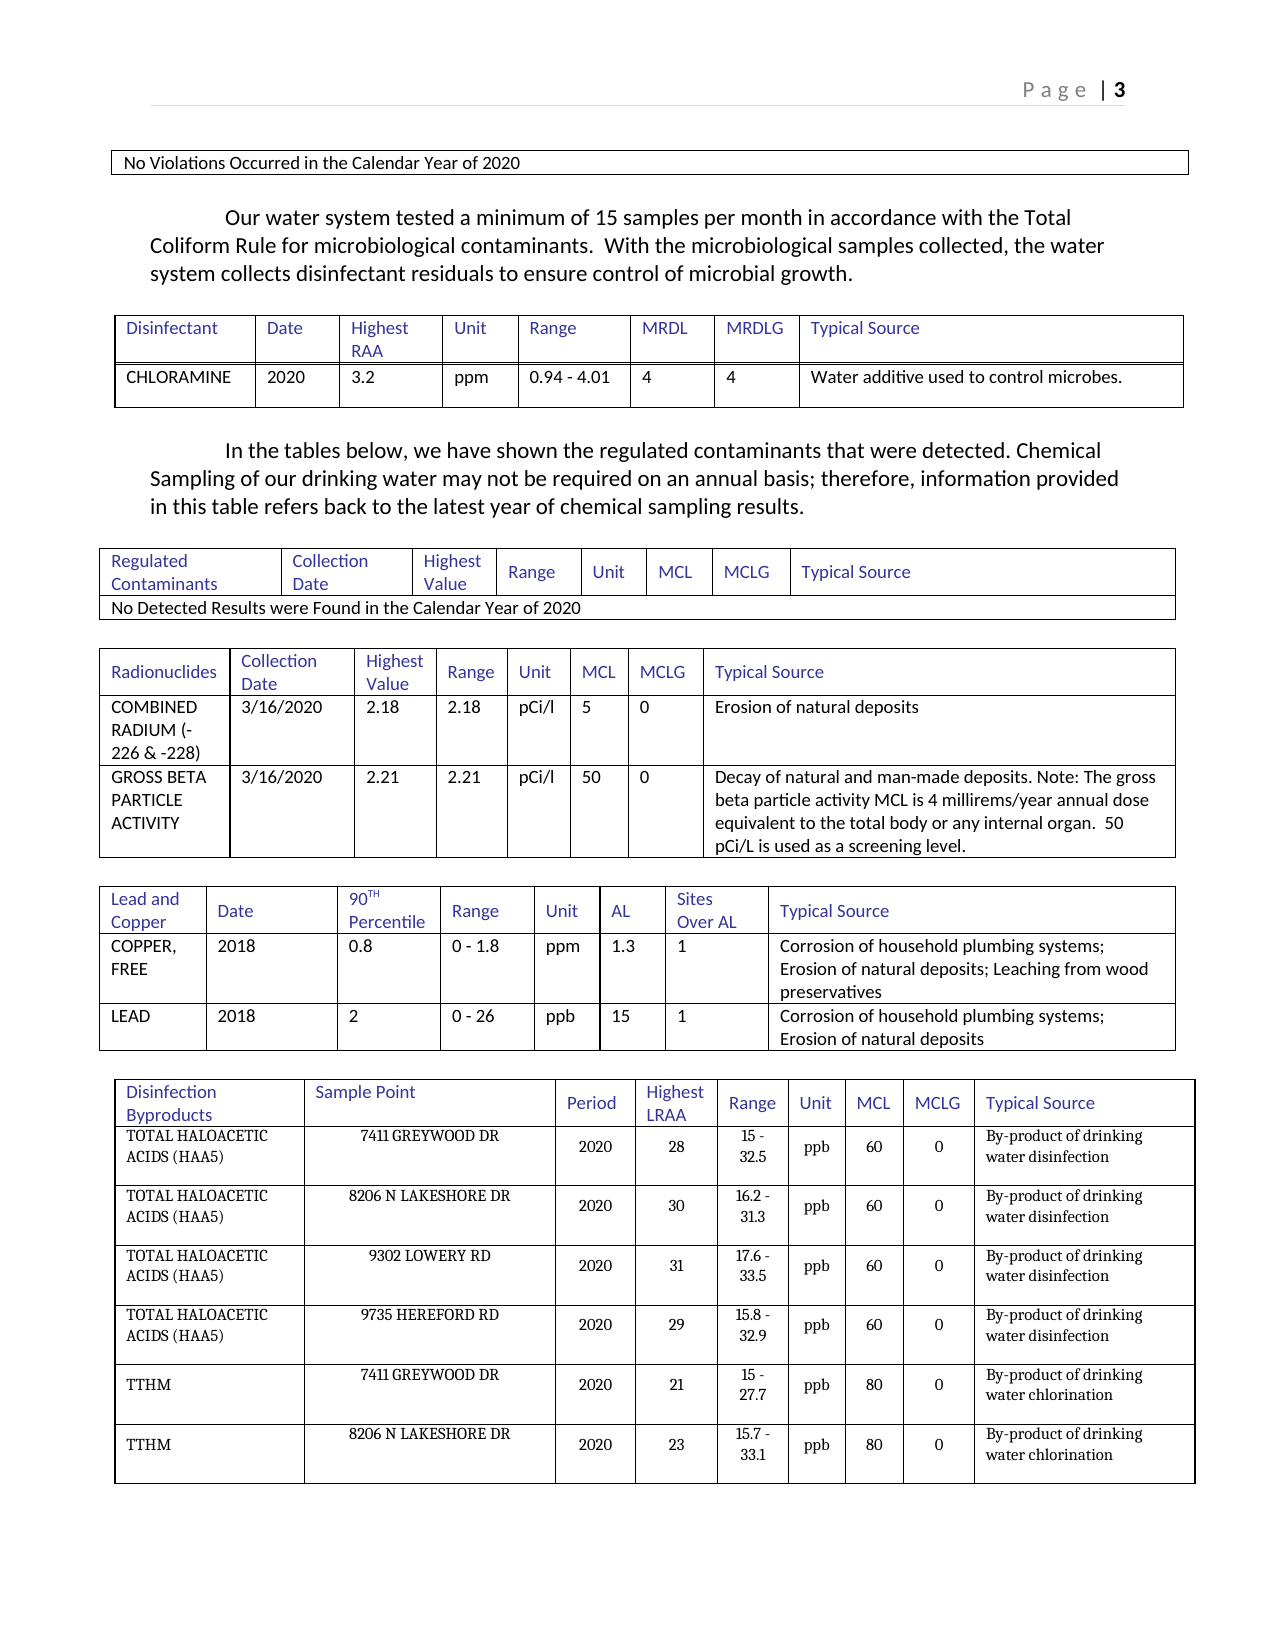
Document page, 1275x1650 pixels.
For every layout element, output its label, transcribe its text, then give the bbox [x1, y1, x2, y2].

table_cell 5 [571, 696, 628, 764]
table_header Typical Source [704, 649, 1175, 695]
table_cell 2 [338, 1004, 440, 1050]
table_cell 23 [636, 1425, 717, 1483]
table_cell 0.8 [338, 934, 440, 1003]
table_cell 2018 [207, 934, 337, 1003]
table_header MCL [647, 549, 712, 595]
table_header Highest Value [355, 649, 436, 695]
table_header Typical Source [975, 1080, 1194, 1126]
table_cell TOTAL HALOACETIC ACIDS (HAA5) [116, 1186, 304, 1245]
table_header Radionuclides [100, 649, 229, 695]
table_cell 15 - 27.7 [718, 1365, 788, 1424]
table_cell COMBINED RADIUM (-226 & -228) [100, 696, 229, 764]
table_cell 8206 N LAKESHORE DR [305, 1186, 555, 1245]
table_header Highest Value [413, 549, 496, 595]
table_header [846, 1080, 903, 1126]
table_cell ppm [443, 365, 518, 407]
table_cell 60 [846, 1127, 903, 1185]
table_cell ppm [535, 934, 599, 1003]
table_cell 1.3 [601, 934, 665, 1003]
table_cell No Violations Occurred in the Calendar Year of 2020 [112, 151, 1188, 174]
table_cell ppb [789, 1306, 845, 1364]
table_cell 2020 [556, 1306, 635, 1364]
table_cell 60 [846, 1246, 903, 1304]
table_header 90TH Percentile [338, 887, 440, 933]
table_cell 0 [904, 1127, 974, 1185]
table_cell 2.18 [355, 696, 436, 764]
table_header Range [718, 1080, 788, 1126]
table_cell Decay of natural and man-made deposits. Note: The gross beta particle activity MCL is 4 millirems/year annual dose equivalent to the total body or any internal organ. 50 pCi/L is used as a screening level. [704, 766, 1175, 857]
table_cell 0 - 26 [441, 1004, 534, 1050]
table_cell 60 [846, 1186, 903, 1245]
table_header AL [601, 887, 665, 933]
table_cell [975, 1365, 1194, 1424]
table_cell By-product of drinking water disinfection [975, 1127, 1194, 1185]
table_cell 60 [846, 1306, 903, 1364]
table_cell LEAD [100, 1004, 206, 1050]
table_header Date [256, 316, 339, 362]
table_header Lead and Copper [100, 887, 206, 933]
table_header Range [437, 649, 507, 695]
table_header Unit [535, 887, 599, 933]
table_header MCLG [629, 649, 703, 695]
table_header Range [497, 549, 581, 595]
table_header MCLG [904, 1080, 974, 1126]
table_cell TOTAL HALOACETIC ACIDS (HAA5) [116, 1246, 304, 1304]
table_cell Corrosion of household plumbing systems; Erosion of natural deposits; Leaching from wood preservatives [769, 934, 1175, 1003]
table_header MCLG [713, 549, 790, 595]
table_cell 21 [636, 1365, 717, 1424]
table_cell COPPER, FREE [100, 934, 206, 1003]
table_cell Water additive used to control microbes. [800, 365, 1183, 407]
table_cell 2.18 [437, 696, 507, 764]
table_header Date [207, 887, 337, 933]
table_cell 31 [636, 1246, 717, 1304]
table_cell 28 [636, 1127, 717, 1185]
table_cell ppb [789, 1246, 845, 1304]
table_cell 17.6 - 33.5 [718, 1246, 788, 1304]
table_cell 2020 [556, 1365, 635, 1424]
table_cell ppb [789, 1365, 845, 1424]
table_header Typical Source [769, 887, 1175, 933]
table_cell 29 [636, 1306, 717, 1364]
table_cell 8206 N LAKESHORE DR [305, 1425, 555, 1483]
text Our water system tested a minimum of 15 samples per month in accordance with the Total Coliform Rule for microbiological contaminants. With the microbiological samples collected, the water system collects disinfectant residuals to ensure control of microbial growth. [150, 203, 1125, 287]
table_cell Corrosion of household plumbing systems; Erosion of natural deposits [769, 1004, 1175, 1050]
table_cell 2020 [556, 1425, 635, 1483]
table_cell 2020 [256, 365, 339, 407]
table_cell ppb [535, 1004, 599, 1050]
table_cell ppb [789, 1186, 845, 1245]
table_cell ppb [789, 1425, 845, 1483]
table_cell 30 [636, 1186, 717, 1245]
table_cell 9735 HEREFORD RD [305, 1306, 555, 1364]
table_cell 15.7 - 33.1 [718, 1425, 788, 1483]
table_cell 4 [715, 365, 799, 407]
table_header Unit [789, 1080, 845, 1126]
table_cell 15 [601, 1004, 665, 1050]
table_cell 3.2 [340, 365, 442, 407]
table_cell 3/16/2020 [231, 696, 354, 764]
table_cell 1 [666, 934, 768, 1003]
table_header Regulated Contaminants [100, 549, 281, 595]
table_cell 1 [666, 1004, 768, 1050]
table_header Typical Source [800, 316, 1183, 362]
table_cell 2020 [556, 1127, 635, 1185]
table_cell 3/16/2020 [231, 766, 354, 857]
table_cell TTHM [116, 1365, 304, 1424]
table_cell 15 - 32.5 [718, 1127, 788, 1185]
table_cell By-product of drinking water disinfection [975, 1186, 1194, 1245]
table_header Unit [443, 316, 518, 362]
table_cell 2020 [556, 1186, 635, 1245]
table_cell 4 [631, 365, 714, 407]
table_cell 50 [571, 766, 628, 857]
table_cell 0 - 1.8 [441, 934, 534, 1003]
table_header Unit [582, 549, 646, 595]
table_cell 15.8 - 32.9 [718, 1306, 788, 1364]
table_cell By-product of drinking water disinfection [975, 1306, 1194, 1364]
table_cell 0.94 - 4.01 [519, 365, 630, 407]
table_cell 0 [904, 1365, 974, 1424]
table_cell 0 [629, 766, 703, 857]
text In the tables below, we have shown the regulated contaminants that were detected. Chemical Sampling of our drinking water may not be required on an annual basis; therefore, information provided in this table refers back to the latest year of chemical sampling results. [150, 436, 1125, 520]
table_cell pCi/l [508, 766, 570, 857]
table_cell 2.21 [437, 766, 507, 857]
table_header Range [441, 887, 534, 933]
table_cell TTHM [116, 1425, 304, 1483]
table_header Collection Date [282, 549, 412, 595]
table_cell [975, 1425, 1194, 1483]
table_cell 2020 [556, 1246, 635, 1304]
table_cell Erosion of natural deposits [704, 696, 1175, 764]
table_cell 0 [904, 1246, 974, 1304]
table_cell 2.21 [355, 766, 436, 857]
table_cell TOTAL HALOACETIC ACIDS (HAA5) [116, 1127, 304, 1185]
table_header Highest RAA [340, 316, 442, 362]
table_cell CHLORAMINE [116, 365, 255, 407]
table_header MCL [571, 649, 628, 695]
table_cell 0 [629, 696, 703, 764]
table_header Collection Date [231, 649, 354, 695]
table_cell 2018 [207, 1004, 337, 1050]
table_header Period [556, 1080, 635, 1126]
table_cell 80 [846, 1365, 903, 1424]
table_cell No Detected Results were Found in the Calendar Year of 2020 [100, 596, 1175, 619]
table_cell 0 [904, 1186, 974, 1245]
table_cell 9302 LOWERY RD [305, 1246, 555, 1304]
table_cell 0 [904, 1306, 974, 1364]
table_header Unit [508, 649, 570, 695]
table_header Range [519, 316, 630, 362]
table_cell ppb [789, 1127, 845, 1185]
table_cell 16.2 - 31.3 [718, 1186, 788, 1245]
table_header Disinfectant [116, 316, 255, 362]
table_cell TOTAL HALOACETIC ACIDS (HAA5) [116, 1306, 304, 1364]
table_header MRDL [631, 316, 714, 362]
table_cell 7411 GREYWOOD DR [305, 1365, 555, 1424]
table_header Sites Over AL [666, 887, 768, 933]
table_cell pCi/l [508, 696, 570, 764]
table_header Disinfection Byproducts [116, 1080, 304, 1126]
table_cell 80 [846, 1425, 903, 1483]
table_cell 7411 GREYWOOD DR [305, 1127, 555, 1185]
table_header Typical Source [791, 549, 1175, 595]
table_cell GROSS BETA PARTICLE ACTIVITY [100, 766, 229, 857]
table_header Highest LRAA [636, 1080, 717, 1126]
table_cell 0 [904, 1425, 974, 1483]
table_cell By-product of drinking water disinfection [975, 1246, 1194, 1304]
table_header MRDLG [715, 316, 799, 362]
table_header Sample Point [305, 1080, 555, 1126]
